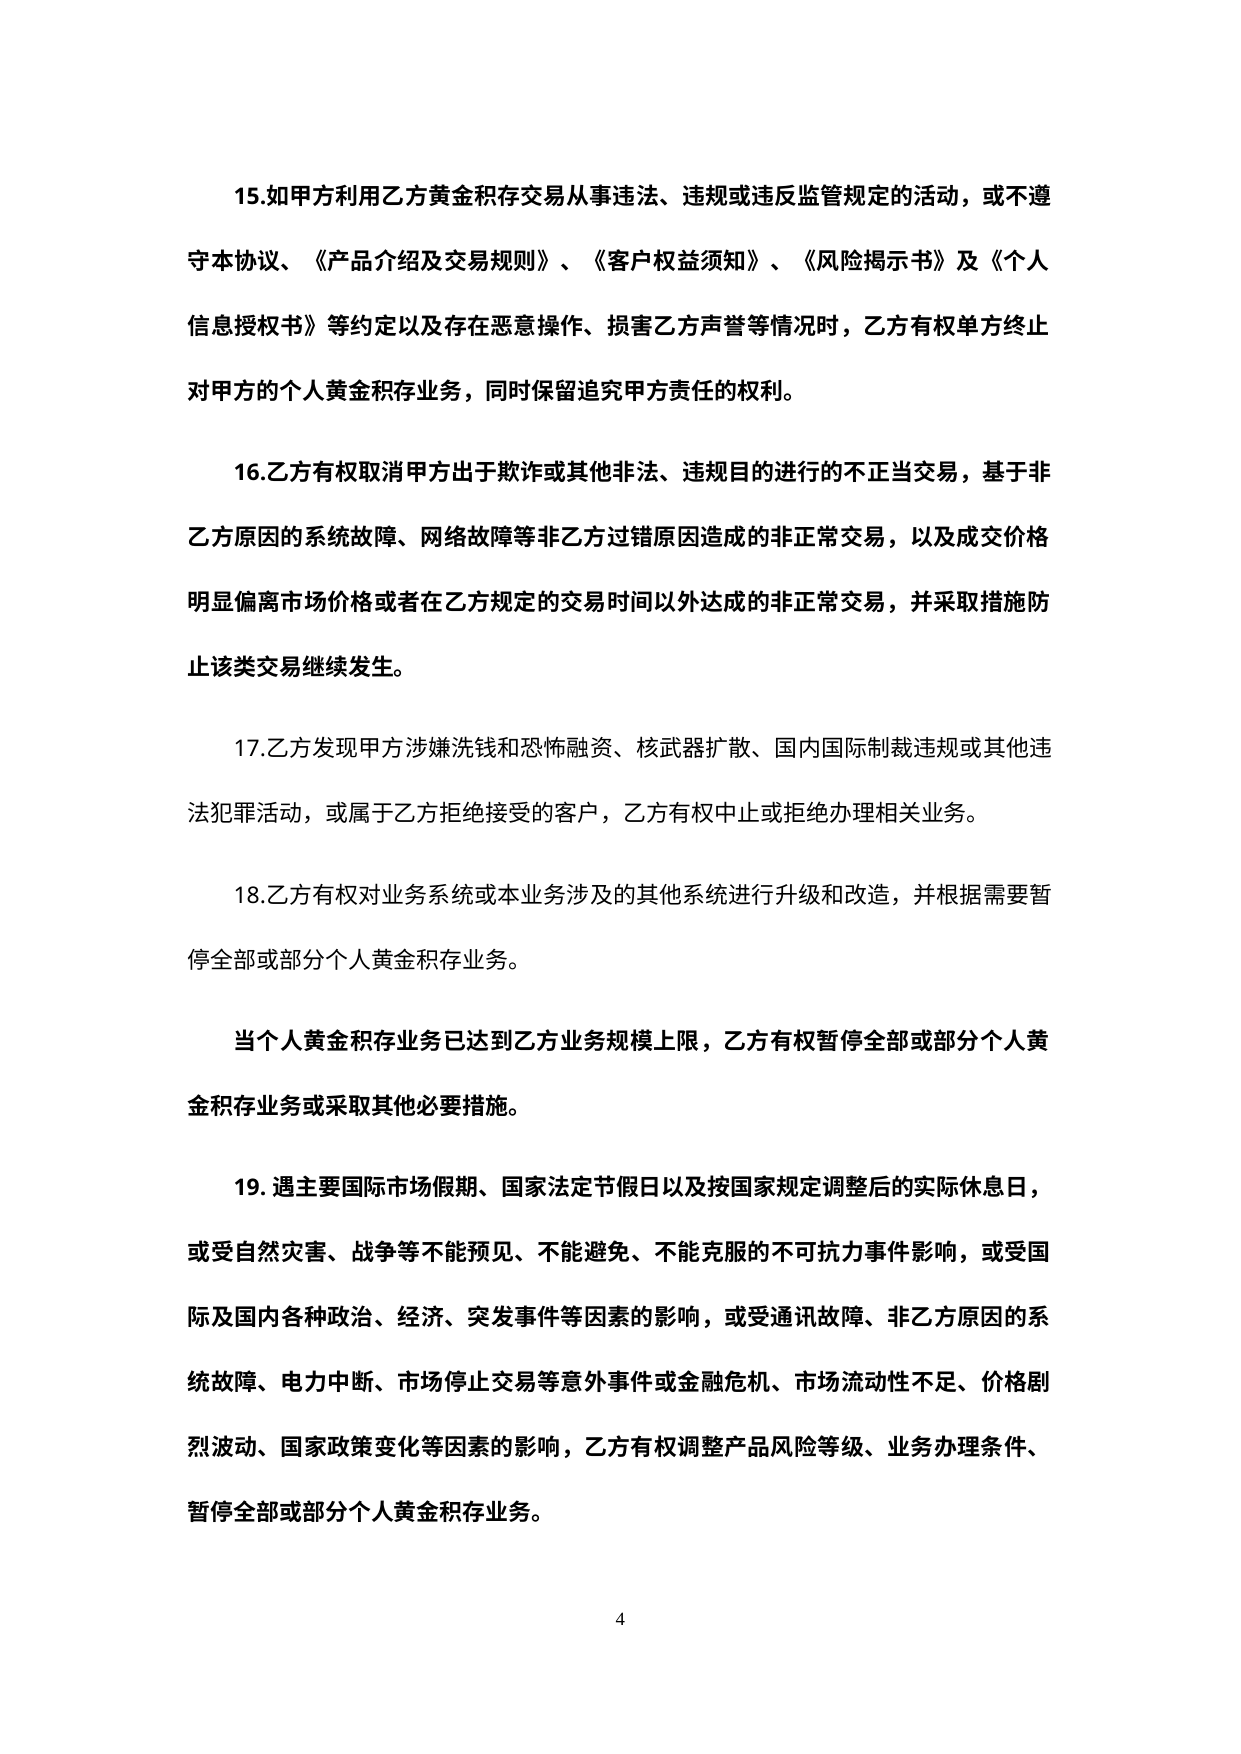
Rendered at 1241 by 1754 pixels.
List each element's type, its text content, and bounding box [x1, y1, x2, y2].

text 19. 遇主要国际市场假期、国家法定节假日以及按国家规定调整后的实际休息日，或受自然灾害、战争等不能预见、不能避免、不能克服的不可抗力事件影响，或受国际及国内各种政治、经济、突发事件等因素的影响，或受通讯故障、非乙方原因的系统故障、电力中断、市场停止交易等意外事件或金融危机、市场流动性不足、价格剧烈波动、国家政策变化等因素的影响，乙方有权调整产品风险等级、业务办理条件、暂停全部或部分个人黄金积存业务。 [187, 1153, 1053, 1543]
text 16.乙方有权取消甲方出于欺诈或其他非法、违规目的进行的不正当交易，基于非乙方原因的系统故障、网络故障等非乙方过错原因造成的非正常交易，以及成交价格明显偏离市场价格或者在乙方规定的交易时间以外达成的非正常交易，并采取措施防止该类交易继续发生。 [187, 438, 1053, 698]
text 17.乙方发现甲方涉嫌洗钱和恐怖融资、核武器扩散、国内国际制裁违规或其他违法犯罪活动，或属于乙方拒绝接受的客户，乙方有权中止或拒绝办理相关业务。 [187, 714, 1053, 844]
text 18.乙方有权对业务系统或本业务涉及的其他系统进行升级和改造，并根据需要暂停全部或部分个人黄金积存业务。 [187, 861, 1053, 991]
text 当个人黄金积存业务已达到乙方业务规模上限，乙方有权暂停全部或部分个人黄金积存业务或采取其他必要措施。 [187, 1007, 1053, 1137]
text 15.如甲方利用乙方黄金积存交易从事违法、违规或违反监管规定的活动，或不遵守本协议、《产品介绍及交易规则》、《客户权益须知》、《风险揭示书》及《个人信息授权书》等约定以及存在恶意操作、损害乙方声誉等情况时，乙方有权单方终止对甲方的个人黄金积存业务，同时保留追究甲方责任的权利。 [187, 162, 1053, 422]
